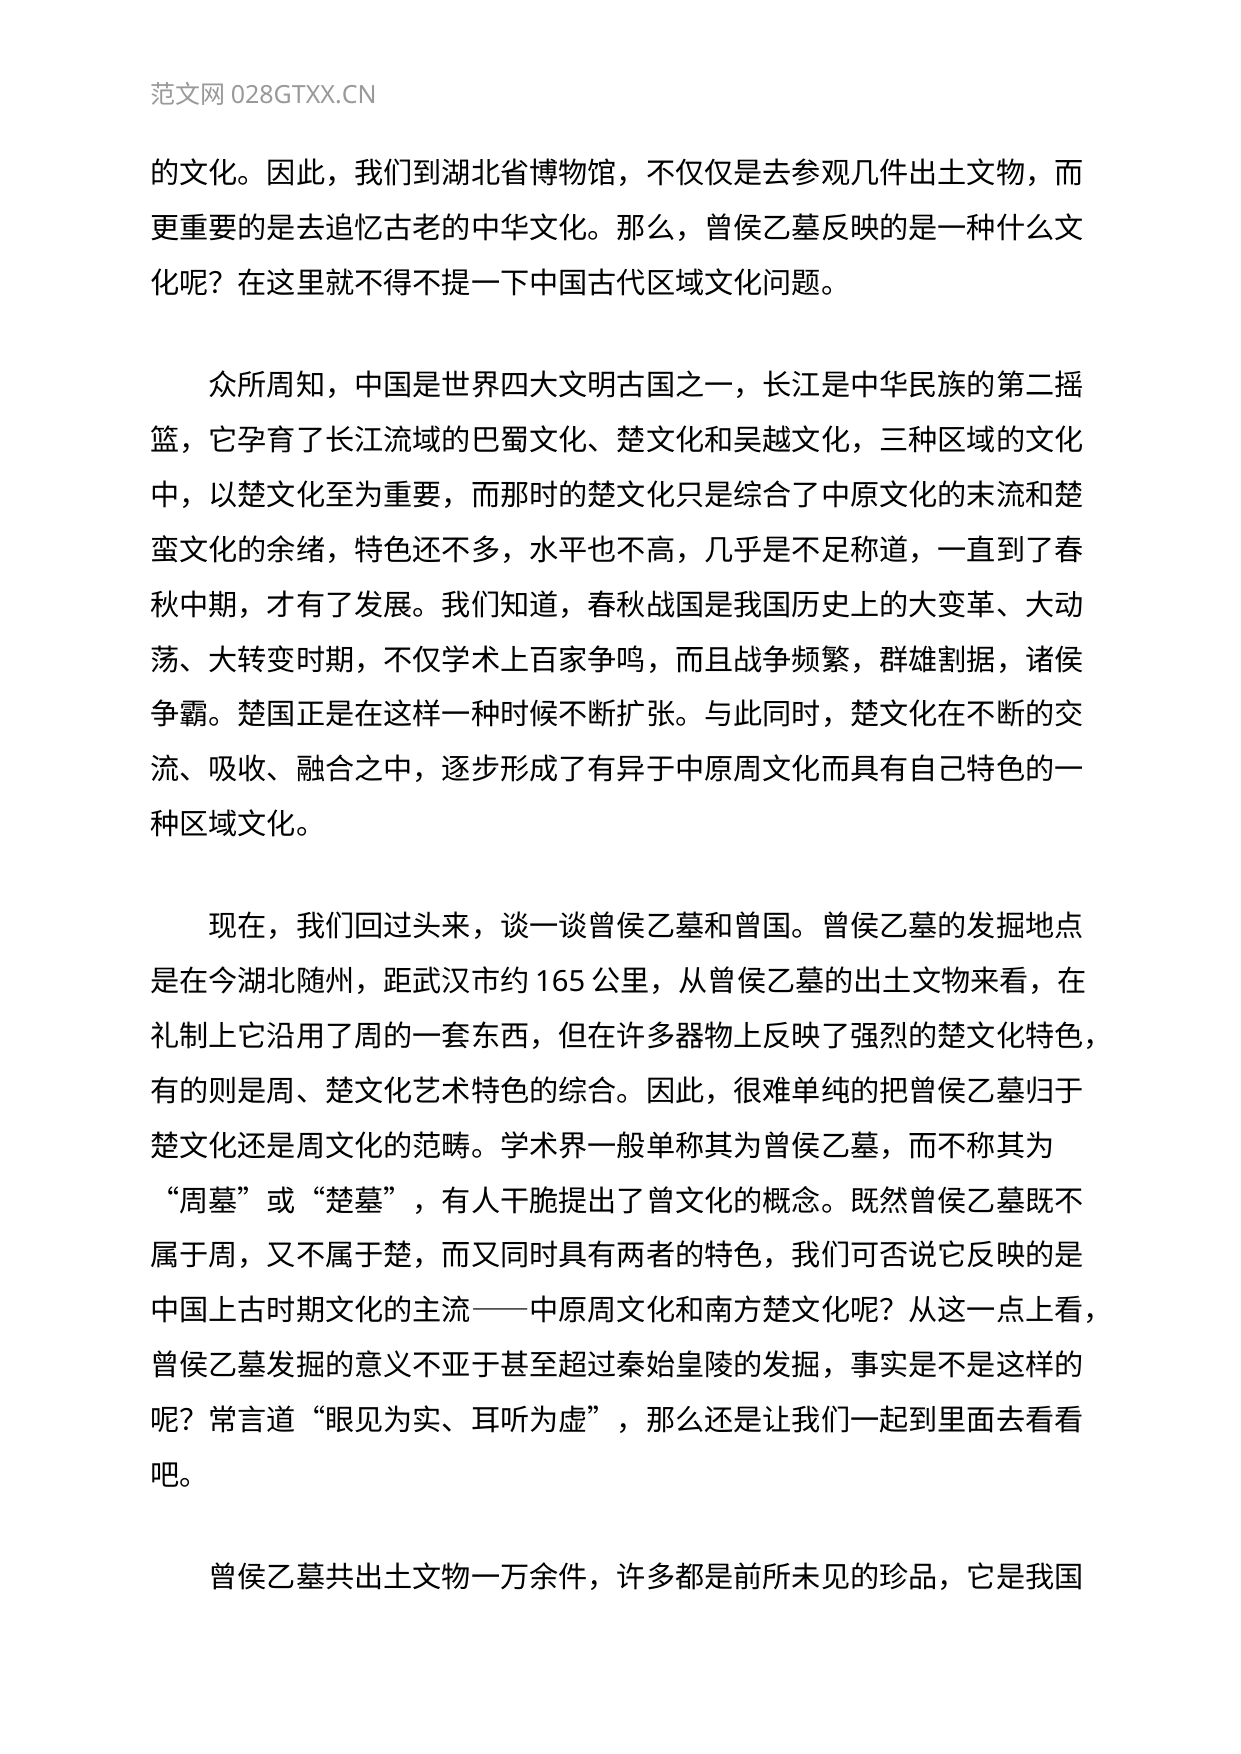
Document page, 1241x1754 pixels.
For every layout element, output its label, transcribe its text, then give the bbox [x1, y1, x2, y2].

text 现在，我们回过头来，谈一谈曾侯乙墓和曾国。曾侯乙墓的发掘地点是在今湖北随州，距武汉市约165公里，从曾侯乙墓的出土文物来看，在礼制上它沿用了周的一套东西，但在许多器物上反映了强烈的楚文化特色，有的则是周、楚文化艺术特色的综合。因此，很难单纯的把曾侯乙墓归于楚文化还是周文化的范畴。学术界一般单称其为曾侯乙墓，而不称其为“周墓”或“楚墓”，有人干脆提出了曾文化的概念。既然曾侯乙墓既不属于周，又不属于楚，而又同时具有两者的特色，我们可否说它反映的是中国上古时期文化的主流——中原周文化和南方楚文化呢？从这一点上看，曾侯乙墓发掘的意义不亚于甚至超过秦始皇陵的发掘，事实是不是这样的呢？常言道“眼见为实、耳听为虚”，那么还是让我们一起到里面去看看吧。 [150, 902, 1090, 1494]
text 众所周知，中国是世界四大文明古国之一，长江是中华民族的第二摇篮，它孕育了长江流域的巴蜀文化、楚文化和吴越文化，三种区域的文化中，以楚文化至为重要，而那时的楚文化只是综合了中原文化的末流和楚蛮文化的余绪，特色还不多，水平也不高，几乎是不足称道，一直到了春秋中期，才有了发展。我们知道，春秋战国是我国历史上的大变革、大动荡、大转变时期，不仅学术上百家争鸣，而且战争频繁，群雄割据，诸侯争霸。楚国正是在这样一种时候不断扩张。与此同时，楚文化在不断的交流、吸收、融合之中，逐步形成了有异于中原周文化而具有自己特色的一种区域文化。 [150, 362, 1090, 843]
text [150, 1553, 1090, 1596]
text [150, 150, 1090, 302]
